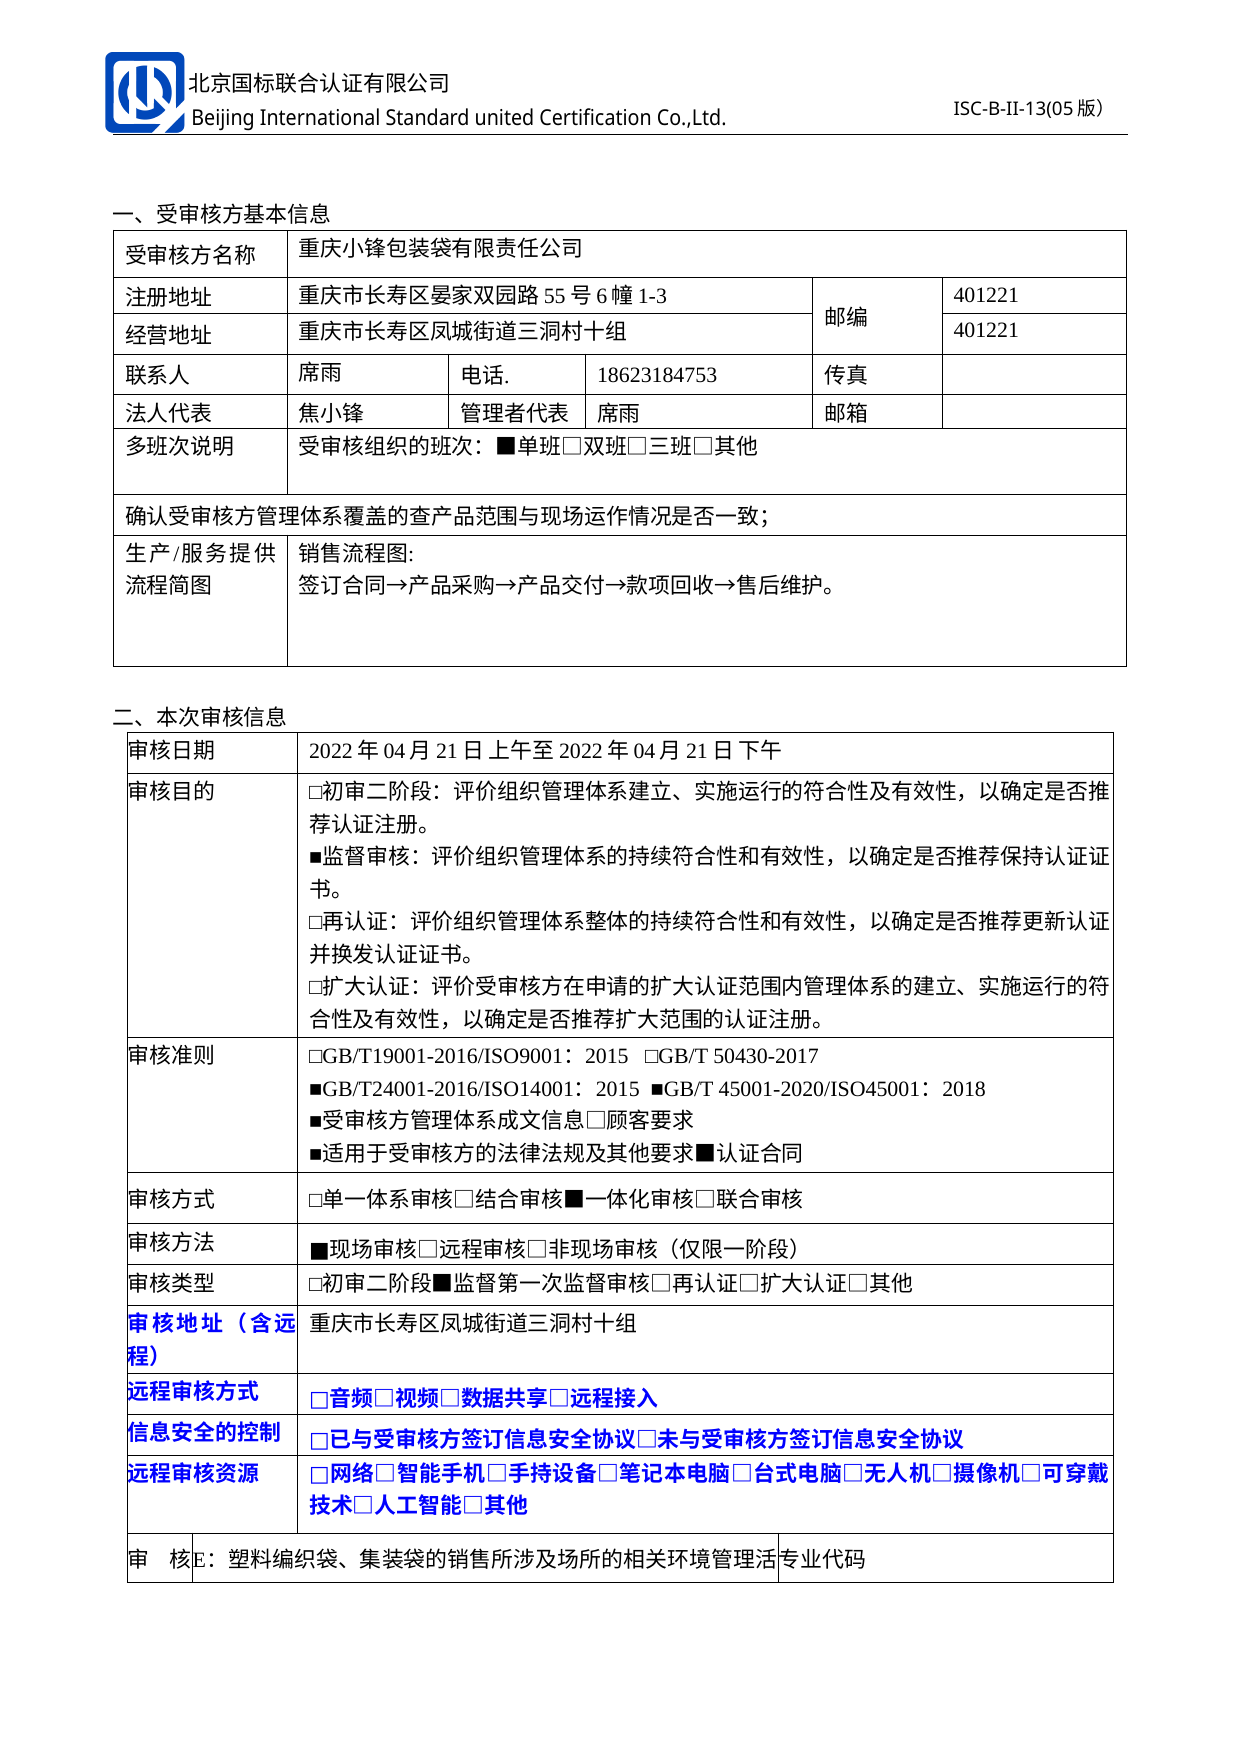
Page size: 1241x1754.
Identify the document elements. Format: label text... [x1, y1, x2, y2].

table_cell □初审二阶段■监督第一次监督审核□再认证□扩大认证□其他 [298, 1265, 1113, 1305]
table_cell 电话. [449, 355, 585, 394]
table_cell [193, 1534, 778, 1582]
table_cell 受审核组织的班次：■单班□双班□三班□其他 [288, 429, 1126, 494]
table_header 受审核方名称 [114, 231, 287, 277]
table_cell 重庆市长寿区凤城街道三洞村十组 [298, 1306, 1113, 1373]
picture [105, 52, 185, 133]
table_cell □音频□视频□数据共享□远程接入 [298, 1374, 1113, 1414]
table_cell 专业代码 [779, 1534, 1113, 1582]
text 二、本次审核信息 [112, 699, 1128, 732]
table_header 审核日期 [128, 733, 297, 773]
table_cell [943, 395, 1126, 428]
table_cell 生产/服务提供流程简图 [114, 536, 287, 666]
table_cell 重庆市长寿区凤城街道三洞村十组 [288, 314, 812, 353]
table_cell 审核方式 [128, 1173, 297, 1223]
table_cell 远程审核资源 [128, 1456, 297, 1532]
table_cell 审核准则 [128, 1038, 297, 1172]
table_cell □初审二阶段：评价组织管理体系建立、实施运行的符合性及有效性，以确定是否推荐认证注册。 ■监督审核：评价组织管理体系的持续符合性和有效性，以确定是否推荐保持认证证书。 □再认证：评价组织管理体系整体的持续符合性和有效性，以确定是否推荐更新认证并换发认证证书。 □扩大认证：评价受审核方在申请的扩大认证范围内管理体系的建立、实施运行的符合性及有效性，以确定是否推荐扩大范围的认证注册。 □其他： [298, 774, 1113, 1037]
table_cell 401221 [943, 314, 1126, 353]
table_cell 审核范围 [128, 1534, 192, 1582]
table_cell 审核类型 [128, 1265, 297, 1305]
table_cell 销售流程图: 签订合同→产品采购→产品交付→款项回收→售后维护。 [288, 536, 1126, 666]
table_cell 远程审核方式 [128, 1374, 297, 1414]
table_cell 18623184753 [586, 355, 812, 394]
table_cell 席雨 [586, 395, 812, 428]
table_cell 席雨 [288, 355, 448, 394]
table_cell 审核方法 [128, 1224, 297, 1264]
table_header 2022年04月21日 上午至2022年04月21日 下午 [298, 733, 1113, 773]
table_cell 多班次说明 [114, 429, 287, 494]
table_cell 信息安全的控制 [128, 1415, 297, 1454]
table_cell 重庆市长寿区晏家双园路55号6幢1-3 [288, 278, 812, 313]
table_cell □GB/T19001-2016/ISO9001：2015 □GB/T 50430-2017 ■GB/T24001-2016/ISO14001：2015 ■GB/T 45001-2020/ISO45001：2018 ■受审核方管理体系成文信息□顾客要求 ■适用于受审核方的法律法规及其他要求■认证合同 [298, 1038, 1113, 1172]
text 一、受审核方基本信息 [112, 197, 1128, 229]
table_header 重庆小锋包装袋有限责任公司 [288, 231, 1126, 277]
table_cell ■现场审核□远程审核□非现场审核（仅限一阶段） [298, 1224, 1113, 1264]
table_cell 联系人 [114, 355, 287, 394]
table_cell 审核目的 [128, 774, 297, 1037]
table_cell [943, 355, 1126, 394]
table_cell □已与受审核方签订信息安全协议□未与受审核方签订信息安全协议 [298, 1415, 1113, 1454]
table_cell □单一体系审核□结合审核■一体化审核□联合审核 [298, 1173, 1113, 1223]
table_cell 传真 [813, 355, 942, 394]
table_cell 邮编 [813, 278, 942, 353]
table_cell 邮箱 [813, 395, 942, 428]
table_cell 焦小锋 [288, 395, 448, 428]
table_cell 经营地址 [114, 314, 287, 353]
table_cell 注册地址 [114, 278, 287, 313]
table_cell 管理者代表 [449, 395, 585, 428]
table_cell 401221 [943, 278, 1126, 313]
table_cell 审核地址（含远程） [128, 1306, 297, 1373]
table_cell 确认受审核方管理体系覆盖的查产品范围与现场运作情况是否一致； [114, 495, 1126, 534]
table_cell 法人代表 [114, 395, 287, 428]
table_cell □网络□智能手机□手持设备□笔记本电脑□台式电脑□无人机□摄像机□可穿戴技术□人工智能□其他 [298, 1456, 1113, 1532]
